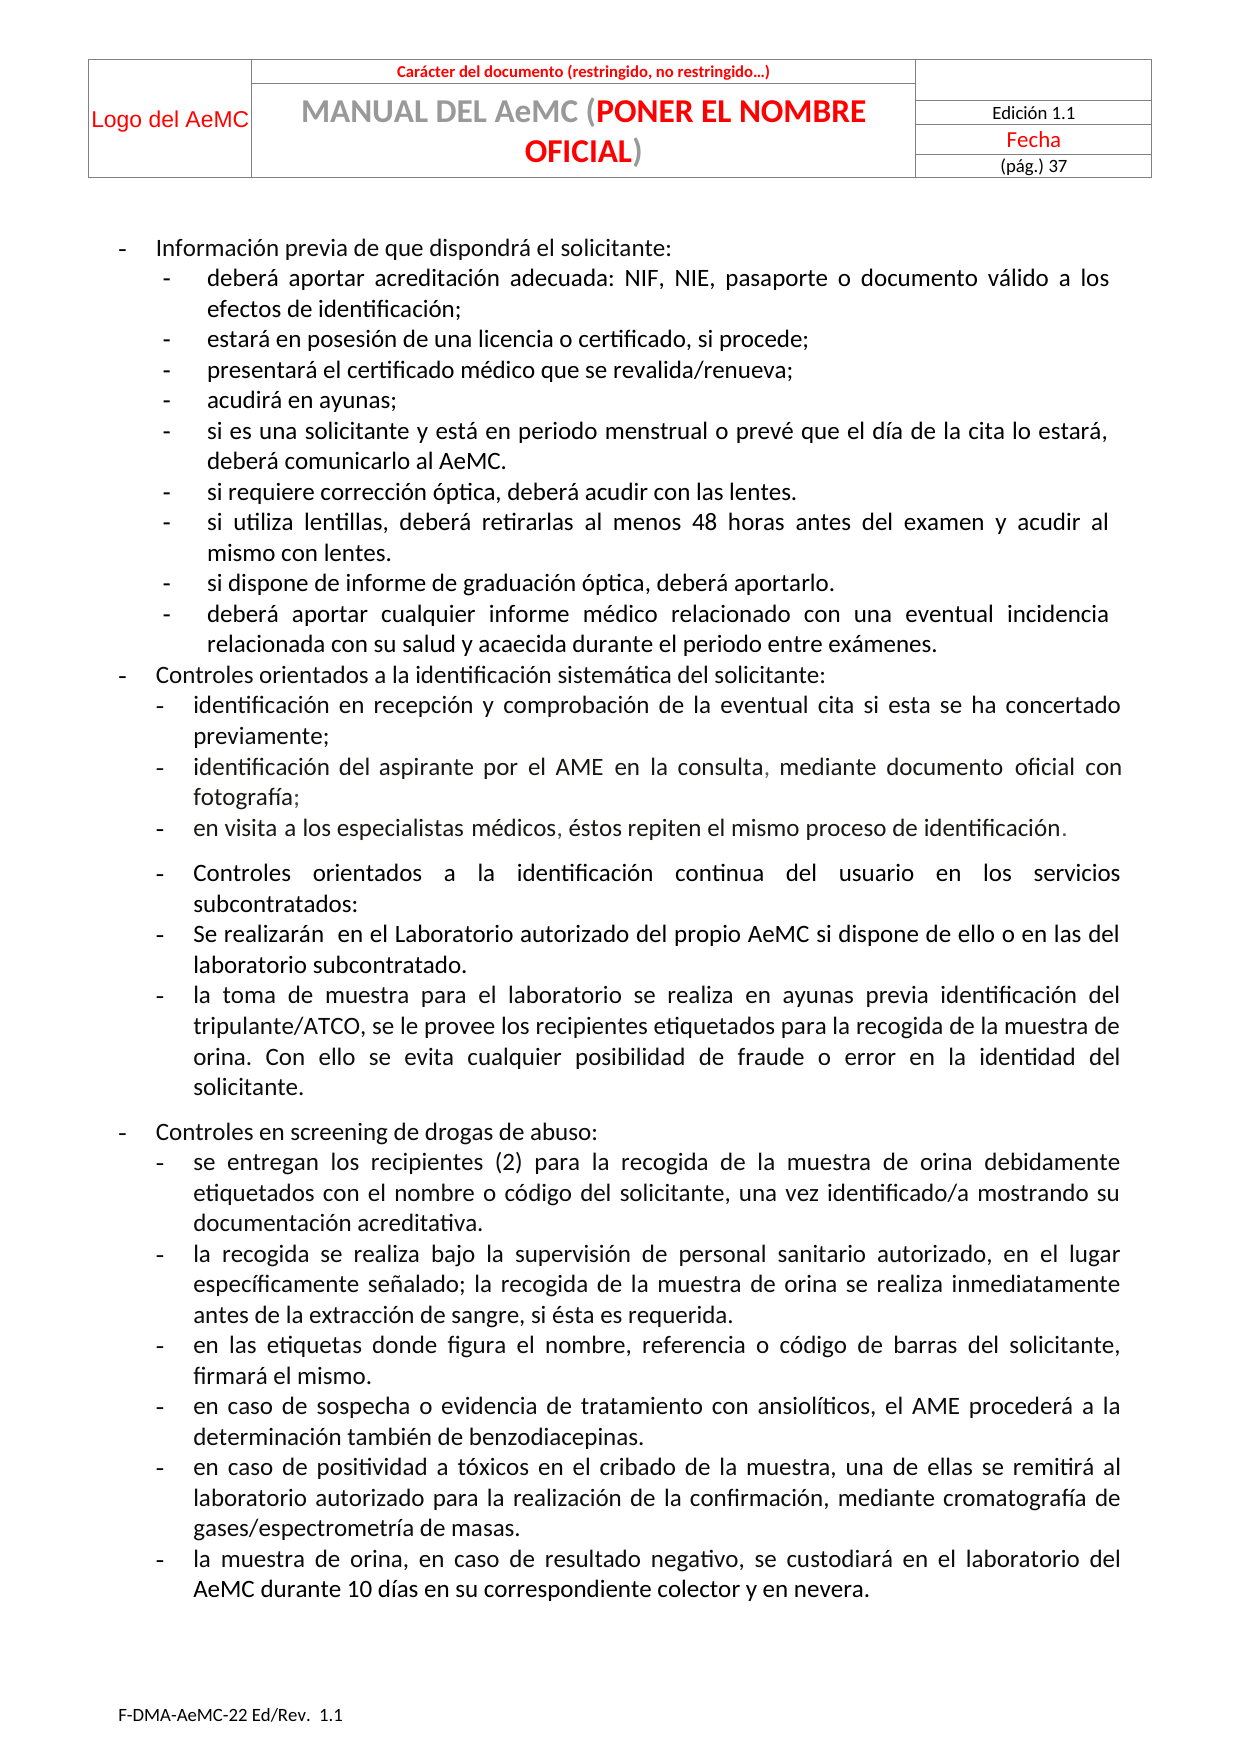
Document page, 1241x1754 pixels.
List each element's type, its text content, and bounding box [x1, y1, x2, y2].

list si requiere corrección óptica, deberá acudir con las lentes. [162, 476, 1111, 506]
list estará en posesión de una licencia o certificado, si procede; [162, 323, 1111, 354]
list en caso de positividad a tóxicos en el cribado de la muestra, una de ellas se remitirá al laboratorio autorizado para la realización de la confirmación, mediante cromatografía de gases/espectrometría de masas. [156, 1451, 1122, 1543]
list deberá aportar cualquier informe médico relacionado con una eventual incidencia relacionada con su salud y acaecida durante el periodo entre exámenes. [162, 598, 1111, 659]
list la toma de muestra para el laboratorio se realiza en ayunas previa identificación del tripulante/ATCO, se le provee los recipientes etiquetados para la recogida de la muestra de orina. Con ello se evita cualquier posibilidad de fraude o error en la identidad del solicitante. [156, 979, 1122, 1102]
list se entregan los recipientes (2) para la recogida de la muestra de orina debidamente etiquetados con el nombre o código del solicitante, una vez identificado/a mostrando su documentación acreditativa. [156, 1146, 1122, 1238]
list en las etiquetas donde figura el nombre, referencia o código de barras del solicitante, firmará el mismo. [156, 1329, 1122, 1390]
list en visita a los especialistas médicos, éstos repiten el mismo proceso de identificación. [156, 812, 1122, 842]
list Controles orientados a la identificación continua del usuario en los servicios subcontratados: [156, 857, 1122, 918]
list identificación del aspirante por el AME en la consulta, mediante documento oficial con fotografía; [156, 751, 1122, 812]
list Controles orientados a la identificación sistemática del solicitante: [118, 659, 1122, 689]
list presentará el certificado médico que se revalida/renueva; [162, 354, 1111, 384]
list la recogida se realiza bajo la supervisión de personal sanitario autorizado, en el lugar específicamente señalado; la recogida de la muestra de orina se realiza inmediatamente antes de la extracción de sangre, si ésta es requerida. [156, 1238, 1122, 1329]
list Información previa de que dispondrá el solicitante: [118, 232, 1122, 262]
list identificación en recepción y comprobación de la eventual cita si esta se ha concertado previamente; [156, 689, 1122, 751]
list si es una solicitante y está en periodo menstrual o prevé que el día de la cita lo estará, deberá comunicarlo al AeMC. [162, 415, 1111, 476]
list Se realizarán en el Laboratorio autorizado del propio AeMC si dispone de ello o en las del laboratorio subcontratado. [156, 918, 1122, 979]
list en caso de sospecha o evidencia de tratamiento con ansiolíticos, el AME procederá a la determinación también de benzodiacepinas. [156, 1390, 1122, 1451]
list Controles en screening de drogas de abuso: [118, 1116, 1122, 1146]
list si dispone de informe de graduación óptica, deberá aportarlo. [162, 567, 1111, 598]
list acudirá en ayunas; [162, 384, 1111, 415]
list deberá aportar acreditación adecuada: NIF, NIE, pasaporte o documento válido a los efectos de identificación; [162, 262, 1111, 323]
list la muestra de orina, en caso de resultado negativo, se custodiará en el laboratorio del AeMC durante 10 días en su correspondiente colector y en nevera. [156, 1543, 1122, 1604]
list si utiliza lentillas, deberá retirarlas al menos 48 horas antes del examen y acudir al mismo con lentes. [162, 506, 1111, 567]
